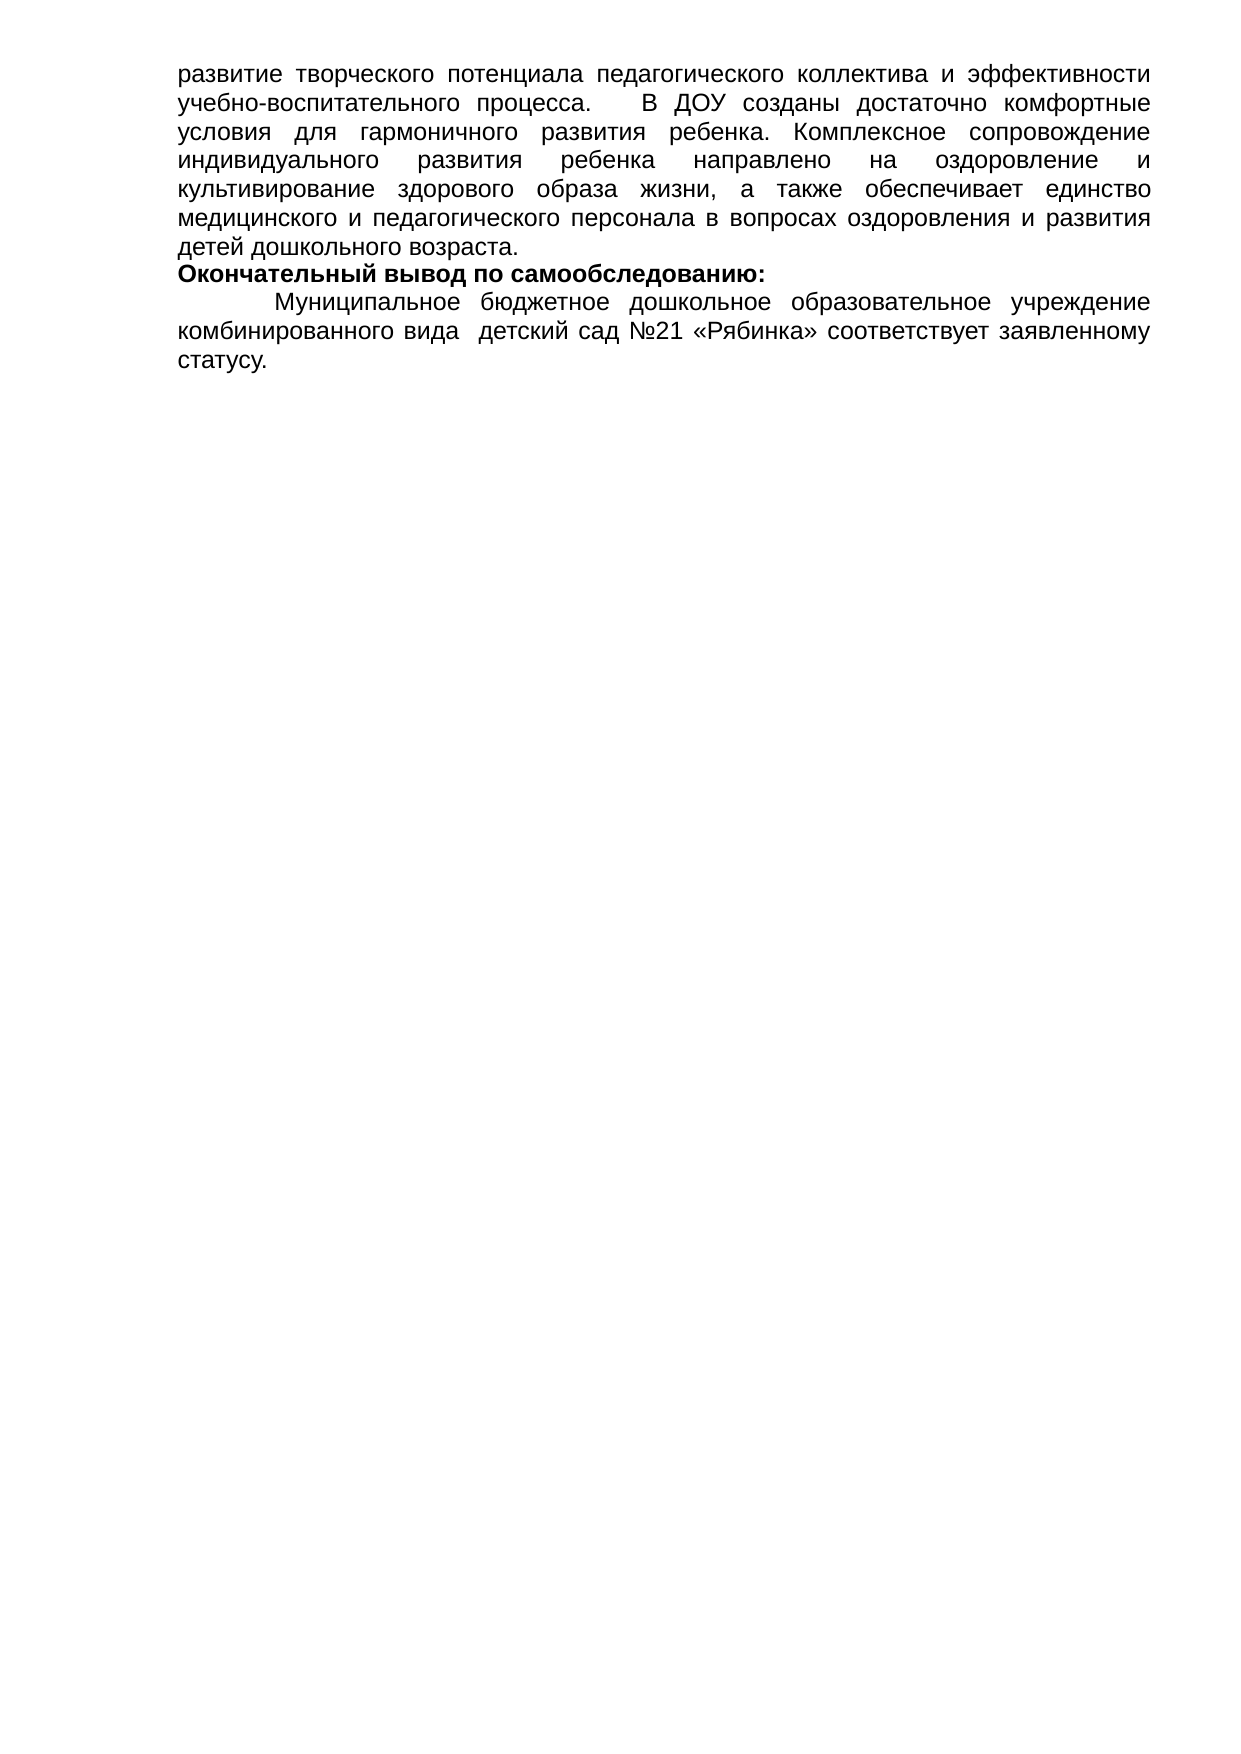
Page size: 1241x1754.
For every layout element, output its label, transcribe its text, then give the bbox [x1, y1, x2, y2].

text Муниципальное бюджетное дошкольное образовательное учреждение комбинированного вида детский сад №21 «Рябинка» соответствует заявленному статусу. [177, 287, 1152, 374]
text Окончательный вывод по самообследованию: [177, 260, 1152, 287]
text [177, 59, 1152, 260]
